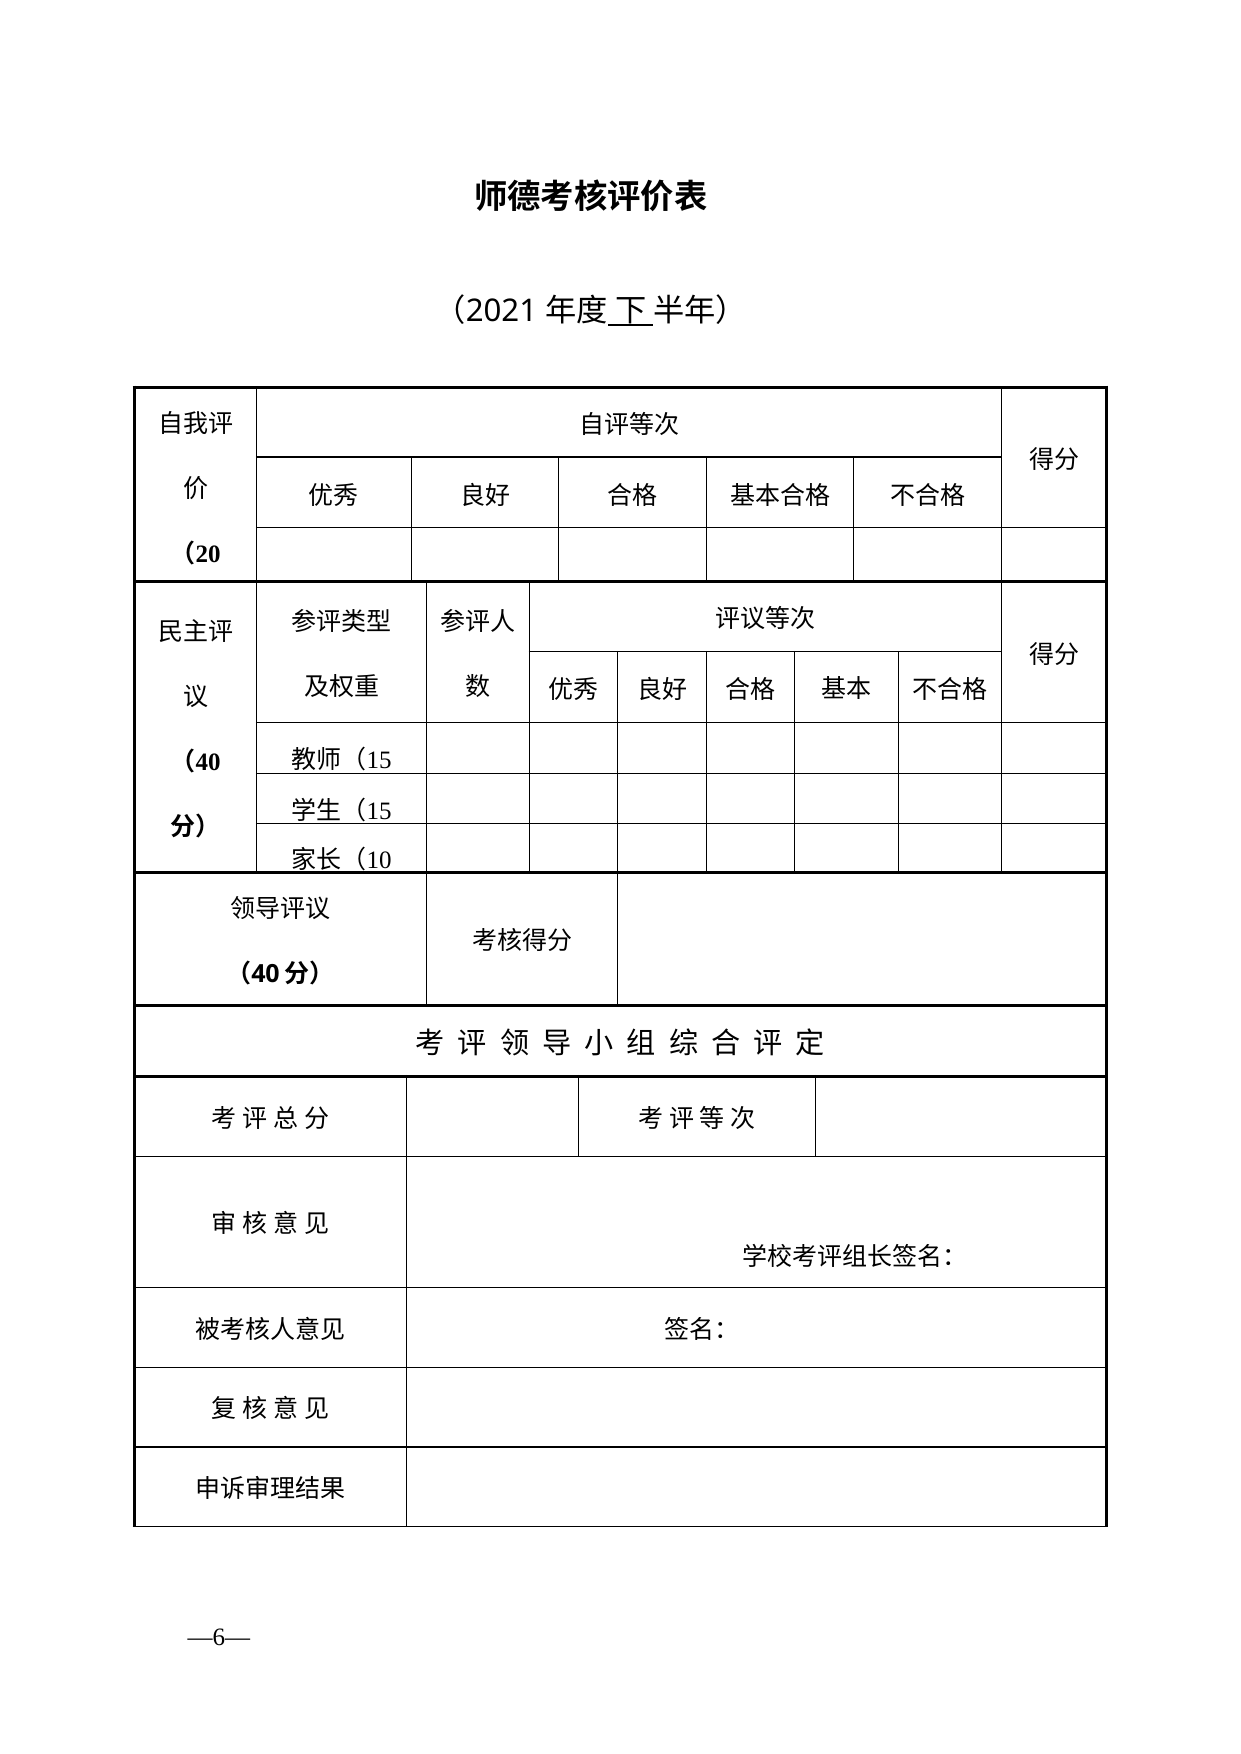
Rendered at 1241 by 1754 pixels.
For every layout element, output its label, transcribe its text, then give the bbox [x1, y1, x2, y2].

table_cell [707, 824, 794, 871]
table_cell [795, 824, 898, 871]
table_cell 复核意见 [136, 1368, 406, 1446]
table_cell 参评类型 及权重 [257, 583, 426, 722]
table_cell 基本合格 [707, 458, 853, 527]
text 师德考核评价表 [187, 162, 993, 227]
table_cell [618, 723, 706, 773]
table_header 得分 [1002, 389, 1105, 527]
table_cell 考 评 等 次 [579, 1078, 815, 1156]
table_header 自我评价 （20分） [136, 389, 256, 580]
table_cell [816, 1078, 1105, 1156]
table_cell 良好 [412, 458, 558, 527]
table_cell [559, 528, 706, 580]
table_cell 考核得分 [427, 874, 617, 1004]
table_cell [618, 824, 706, 871]
table_cell [407, 1368, 1105, 1446]
table_cell 申诉审理结果 [136, 1448, 406, 1526]
table_cell 学校考评组长签名： [407, 1157, 1105, 1287]
table_cell [795, 774, 898, 822]
table_cell [618, 874, 1105, 1004]
table_cell [707, 774, 794, 822]
table_cell [407, 1448, 1105, 1526]
table_cell [795, 723, 898, 773]
table_cell [1002, 528, 1105, 580]
table_cell 优秀 [530, 652, 617, 722]
table_cell 教师（15分） [257, 723, 426, 773]
table_cell [1002, 824, 1105, 871]
table_cell 不合格 [854, 458, 1001, 527]
table_cell [530, 824, 617, 871]
table_cell 得分 [1002, 583, 1105, 722]
table_cell 不合格 [899, 652, 1001, 722]
table_cell [854, 528, 1001, 580]
table_cell 评议等次 [530, 583, 1001, 651]
table_cell 优秀 [257, 458, 411, 527]
text （2021 年度 下 半年） [187, 275, 993, 340]
table_cell 基本 合格 [795, 652, 898, 722]
table_cell [412, 528, 558, 580]
table_cell [427, 723, 529, 773]
table_cell [407, 1078, 578, 1156]
table_cell [530, 723, 617, 773]
table_cell [530, 774, 617, 822]
table_cell 考评总分 [136, 1078, 406, 1156]
table_cell 民主评议 （40分） [136, 583, 256, 871]
table_cell 家长（10分） [257, 824, 426, 871]
table_cell 学生（15分） [257, 774, 426, 822]
table_cell [257, 528, 411, 580]
table_cell 考 评 领 导 小 组 综 合 评 定 [136, 1007, 1105, 1075]
table_header 自评等次 [257, 389, 1001, 456]
table_cell 审核意见 [136, 1157, 406, 1287]
table_cell [427, 774, 529, 822]
table_cell 领导评议 （40分） [136, 874, 426, 1004]
table_cell 合格 [559, 458, 706, 527]
table_cell [899, 723, 1001, 773]
table_cell [899, 824, 1001, 871]
table_cell [427, 824, 529, 871]
table_cell 被考核人意见 [136, 1288, 406, 1367]
table_cell [1002, 774, 1105, 822]
table_cell [899, 774, 1001, 822]
table_cell 参评人数 [427, 583, 529, 722]
table_cell [707, 723, 794, 773]
table_cell [707, 528, 853, 580]
table_cell 合格 [707, 652, 794, 722]
table_cell [1002, 723, 1105, 773]
table_cell [618, 774, 706, 822]
table_cell 良好 [618, 652, 706, 722]
table_cell 签名： [407, 1288, 1105, 1367]
